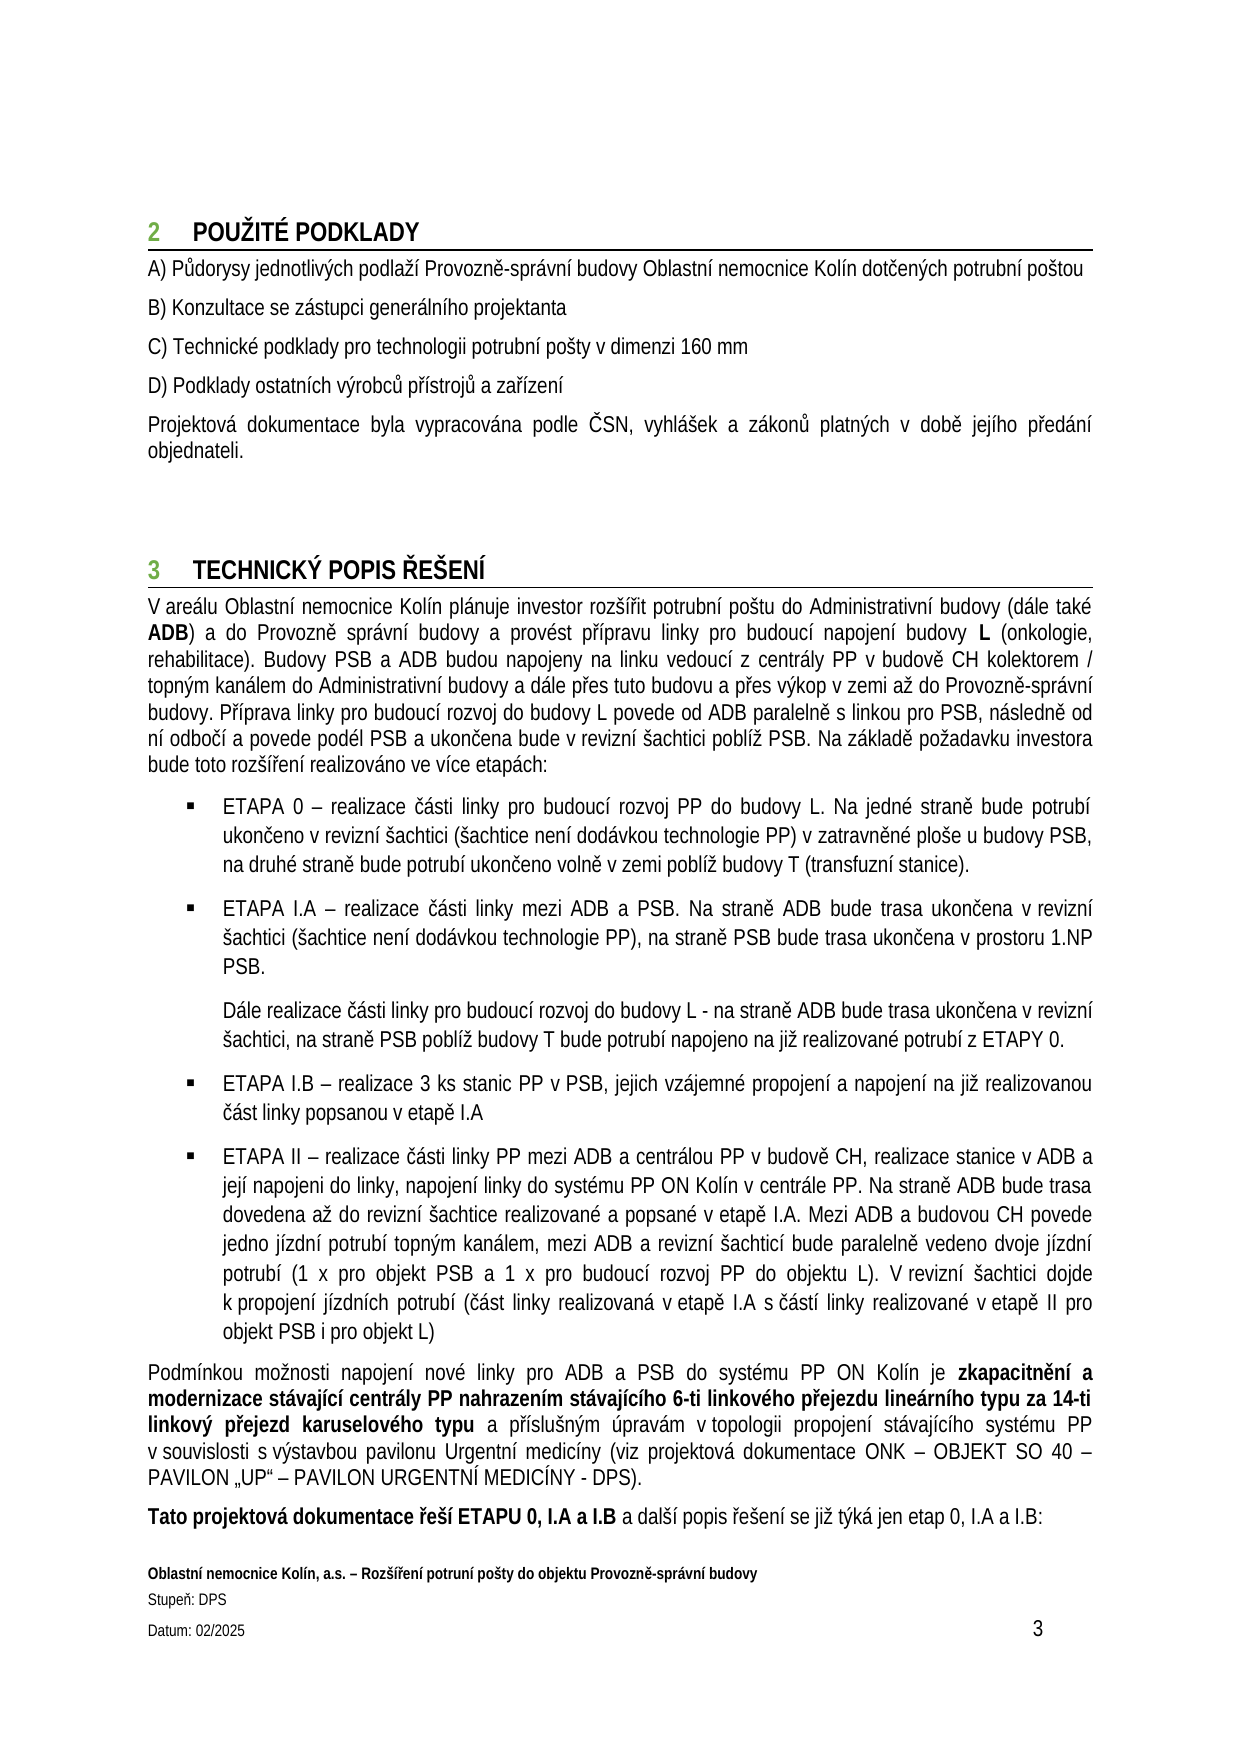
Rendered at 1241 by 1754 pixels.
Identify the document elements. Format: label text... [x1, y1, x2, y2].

text V areálu Oblastní nemocnice Kolín plánuje investor rozšířit potrubní poštu do Administrativní budovy (dále také ADB) a do Provozně správní budovy a provést přípravu linky pro budoucí napojení budovy L (onkologie, rehabilitace). Budovy PSB a ADB budou napojeny na linku vedoucí z centrály PP v budově CH kolektorem / topným kanálem do Administrativní budovy a dále přes tuto budovu a přes výkop v zemi až do Provozně-správní budovy. Příprava linky pro budoucí rozvoj do budovy L povede od ADB paralelně s linkou pro PSB, následně od ní odbočí a povede podél PSB a ukončena bude v revizní šachtici poblíž PSB. Na základě požadavku investora bude toto rozšíření realizováno ve více etapách: [148, 593, 1093, 777]
text C) Technické podklady pro technologii potrubní pošty v dimenzi 160 mm [148, 333, 1093, 359]
text D) Podklady ostatních výrobců přístrojů a zařízení [148, 372, 1093, 398]
text Projektová dokumentace byla vypracována podle ČSN, vyhlášek a zákonů platných v době jejího předání objednateli. [148, 411, 1093, 463]
subtitle POUŽITÉ PODKLADY [148, 216, 1093, 249]
list ETAPA 0 – realizace části linky pro budoucí rozvoj PP do budovy L. Na jedné straně bude potrubí ukončeno v revizní šachtici (šachtice není dodávkou technologie PP) v zatravněné ploše u budovy PSB, na druhé straně bude potrubí ukončeno volně v zemi poblíž budovy T (transfuzní stanice). [185, 790, 1093, 877]
list ETAPA I.A – realizace části linky mezi ADB a PSB. Na straně ADB bude trasa ukončena v revizní šachtici (šachtice není dodávkou technologie PP), na straně PSB bude trasa ukončena v prostoru 1.NP PSB. [185, 892, 1093, 979]
text Tato projektová dokumentace řeší ETAPU 0, I.A a I.B a další popis řešení se již týká jen etap 0, I.A a I.B: [148, 1503, 1093, 1529]
list ETAPA I.B – realizace 3 ks stanic PP v PSB, jejich vzájemné propojení a napojení na již realizovanou část linky popsanou v etapě I.A [185, 1067, 1093, 1125]
text A) Půdorysy jednotlivých podlaží Provozně-správní budovy Oblastní nemocnice Kolín dotčených potrubní poštou [148, 255, 1093, 282]
text B) Konzultace se zástupci generálního projektanta [148, 294, 1093, 321]
list ETAPA II – realizace části linky PP mezi ADB a centrálou PP v budově CH, realizace stanice v ADB a její napojeni do linky, napojení linky do systému PP ON Kolín v centrále PP. Na straně ADB bude trasa dovedena až do revizní šachtice realizované a popsané v etapě I.A. Mezi ADB a budovou CH povede jedno jízdní potrubí topným kanálem, mezi ADB a revizní šachticí bude paralelně vedeno dvoje jízdní potrubí (1 x pro objekt PSB a 1 x pro budoucí rozvoj PP do objektu L). V revizní šachtici dojde k propojení jízdních potrubí (část linky realizovaná v etapě I.A s částí linky realizované v etapě II pro objekt PSB i pro objekt L) [185, 1140, 1093, 1344]
subtitle TECHNICKÝ POPIS ŘEŠENÍ [148, 554, 1093, 587]
text Podmínkou možnosti napojení nové linky pro ADB a PSB do systému PP ON Kolín je zkapacitnění a modernizace stávající centrály PP nahrazením stávajícího 6-ti linkového přejezdu lineárního typu za 14-ti linkový přejezd karuselového typu a příslušným úpravám v topologii propojení stávajícího systému PP v souvislosti s výstavbou pavilonu Urgentní medicíny (viz projektová dokumentace ONK – OBJEKT SO 40 – PAVILON „UP“ – PAVILON URGENTNÍ MEDICÍNY - DPS). [148, 1359, 1093, 1491]
list Dále realizace části linky pro budoucí rozvoj do budovy L - na straně ADB bude trasa ukončena v revizní šachtici, na straně PSB poblíž budovy T bude potrubí napojeno na již realizované potrubí z ETAPY 0. [223, 994, 1093, 1052]
